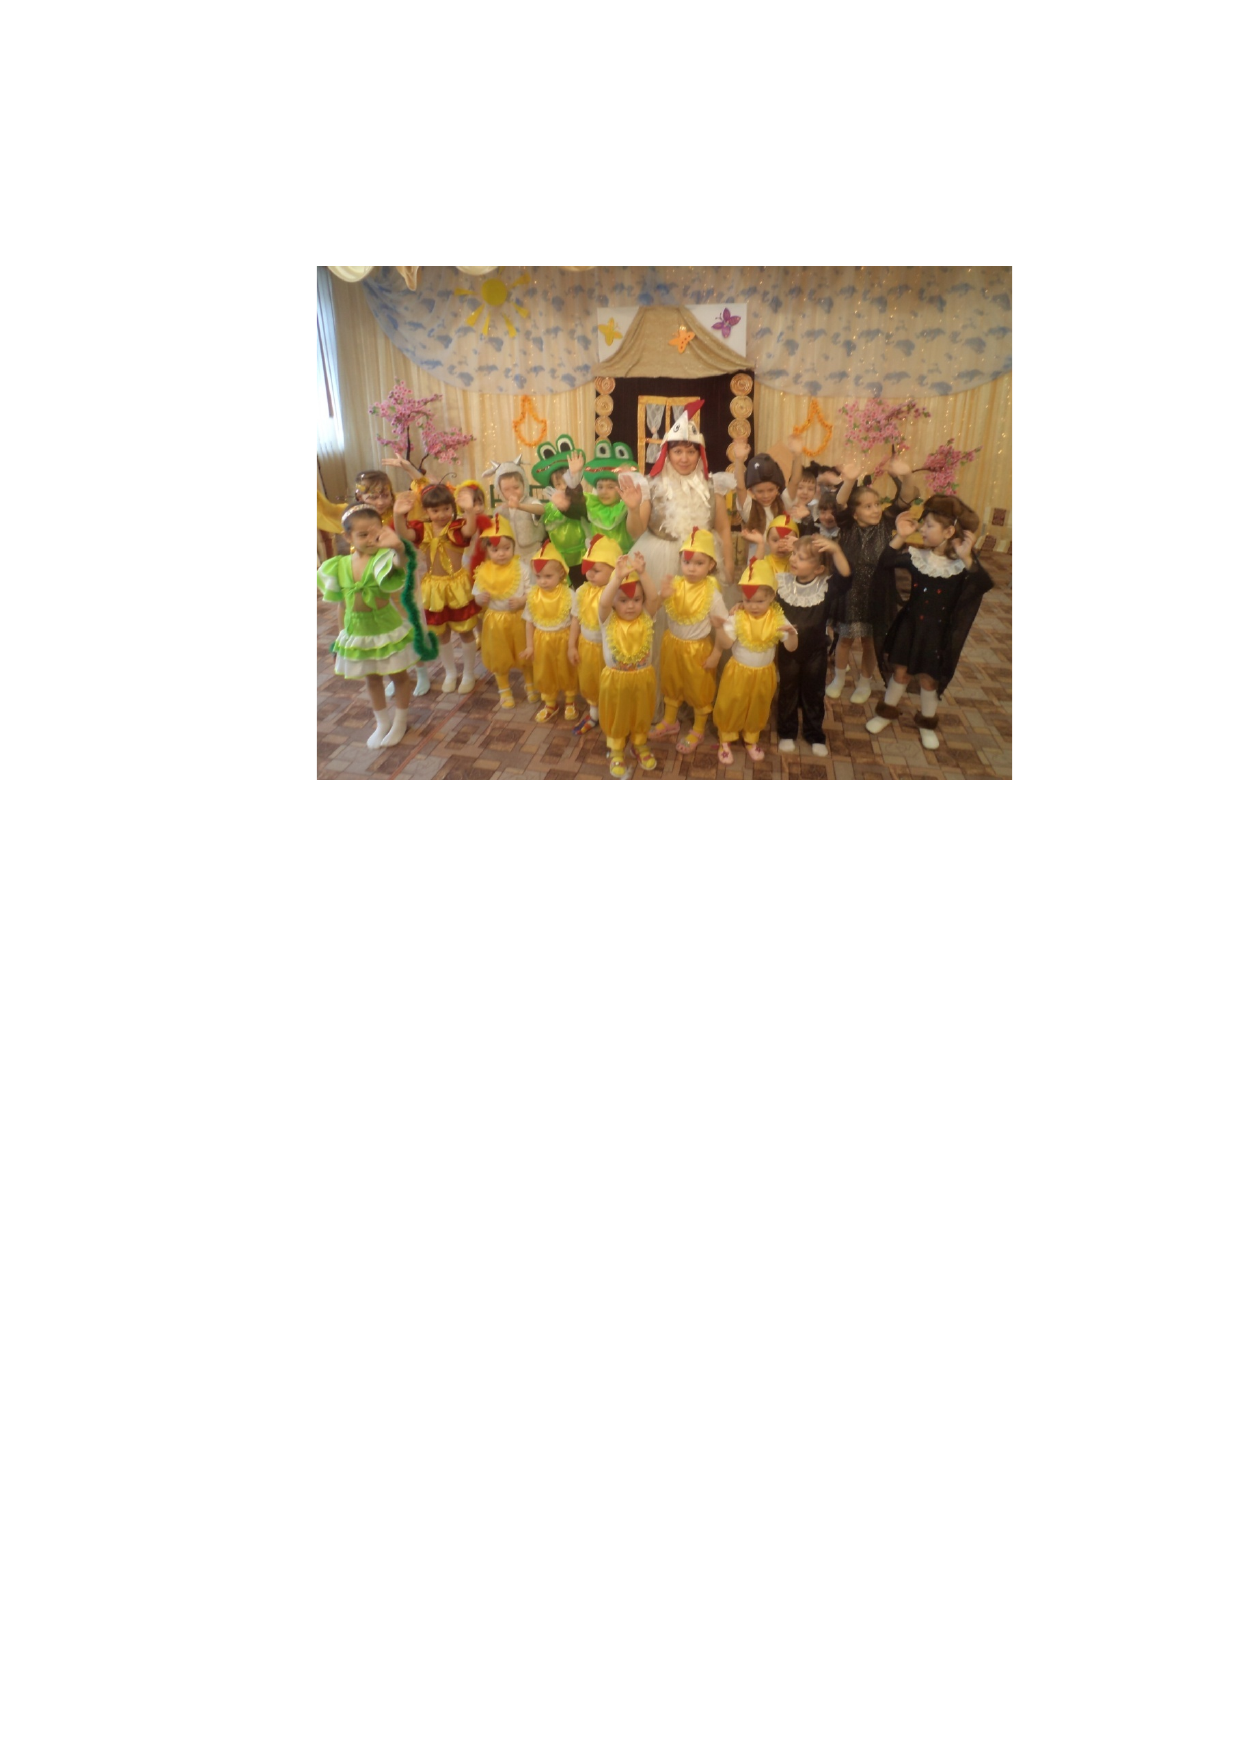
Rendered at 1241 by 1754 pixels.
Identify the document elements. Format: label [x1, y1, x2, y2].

picture [316, 266, 1013, 780]
